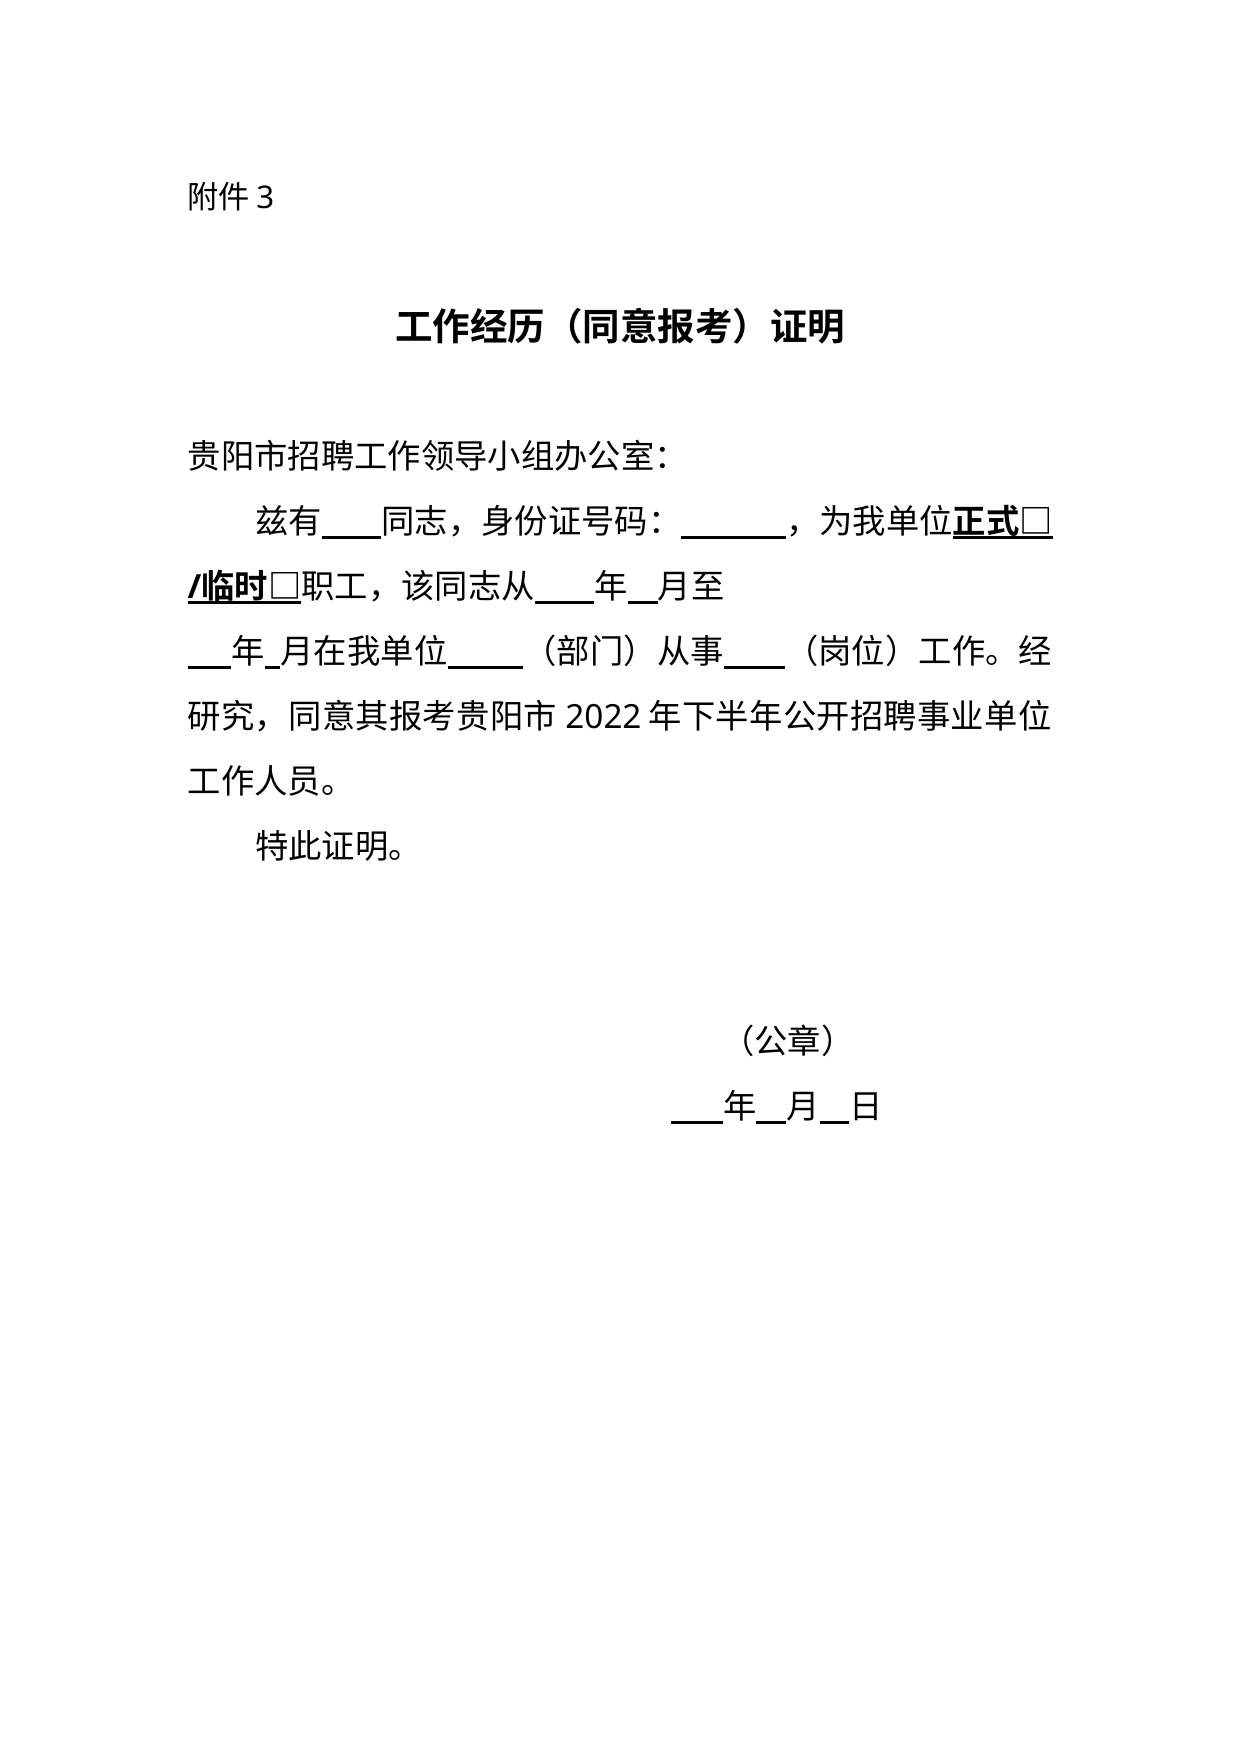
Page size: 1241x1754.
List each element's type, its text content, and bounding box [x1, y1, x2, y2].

text 工作经历（同意报考）证明 [187, 292, 1053, 357]
text 贵阳市招聘工作领导小组办公室： [187, 422, 1053, 487]
text 年 月在我单位 （部门）从事 （岗位）工作。经研究，同意其报考贵阳市2022年下半年公开招聘事业单位工作人员。 [187, 617, 1053, 812]
text 特此证明。 [187, 812, 1053, 877]
text 兹有 同志，身份证号码： ，为我单位正式□/临时□职工，该同志从 年 月至 [187, 487, 1053, 617]
text （公章） [187, 1007, 1053, 1072]
text 附件3 [187, 162, 1053, 227]
text 年 月 日 [187, 1072, 1053, 1137]
